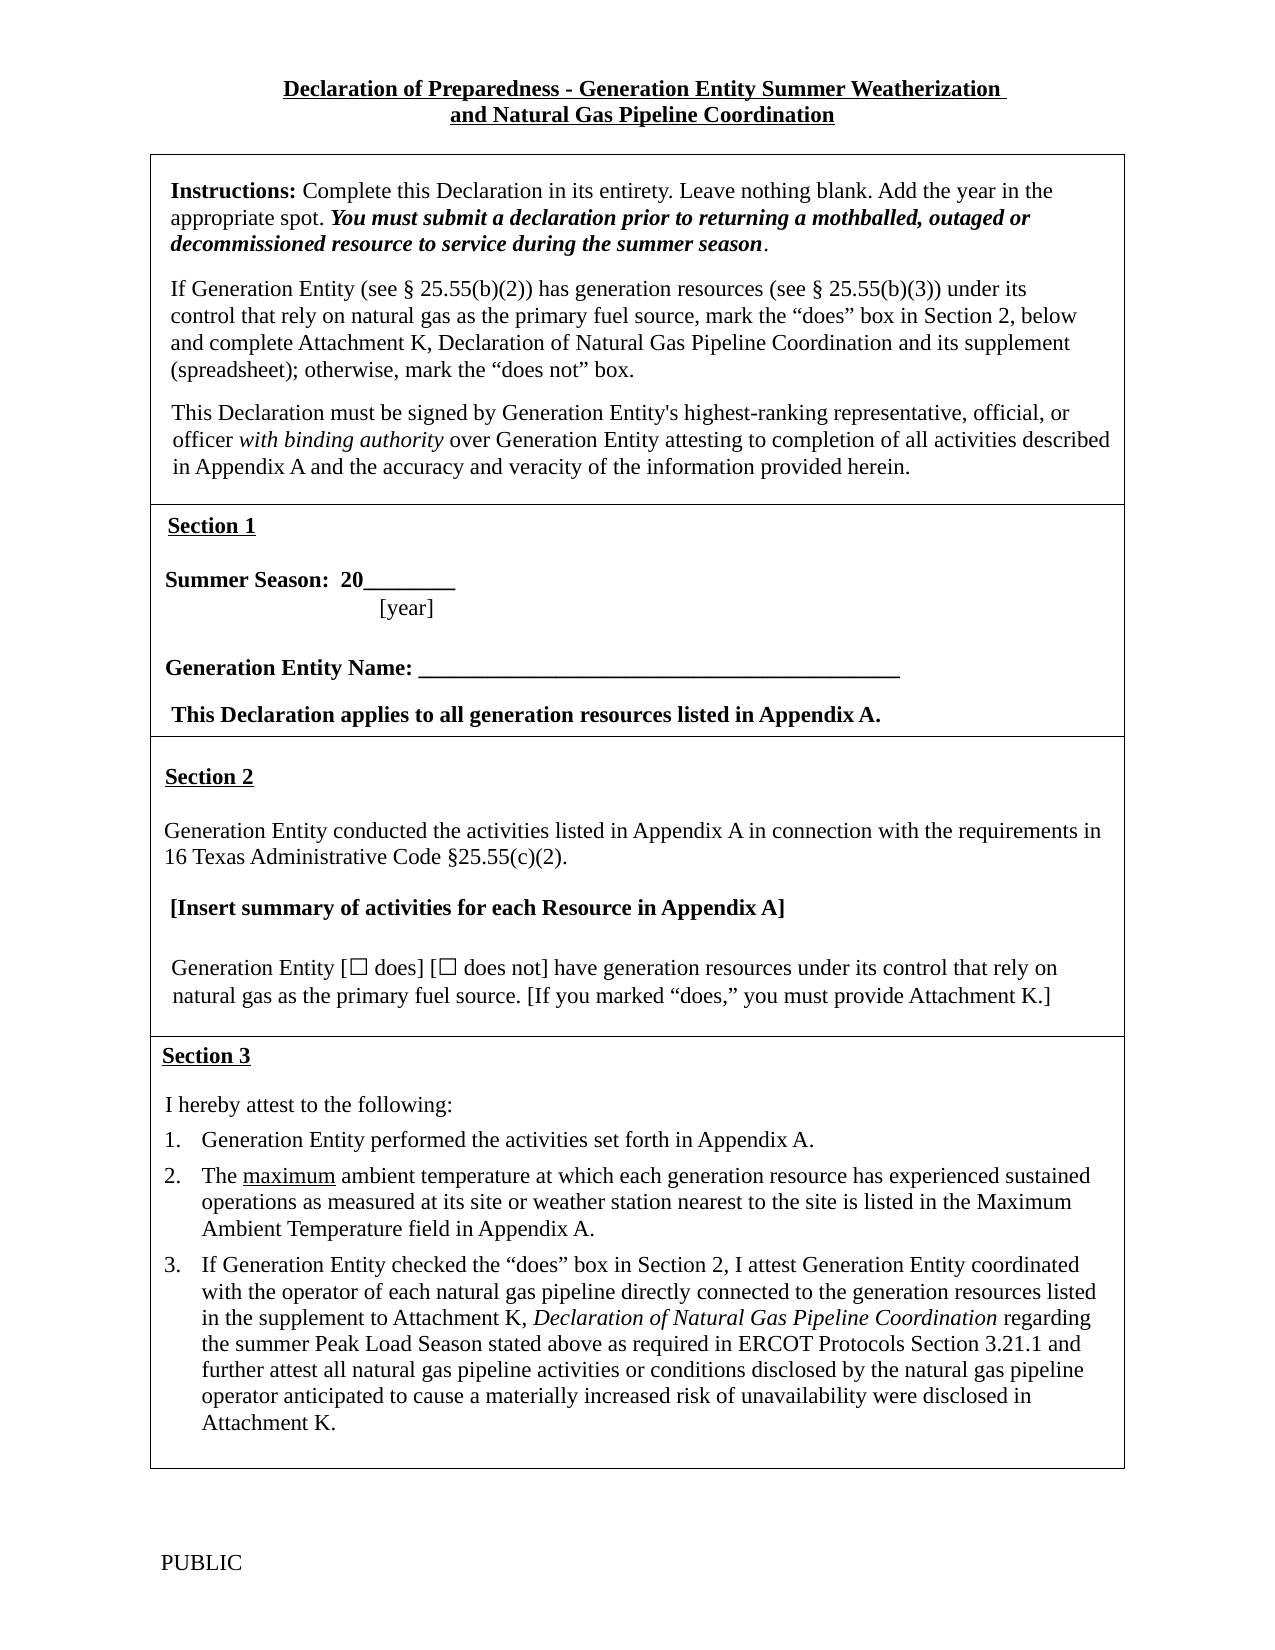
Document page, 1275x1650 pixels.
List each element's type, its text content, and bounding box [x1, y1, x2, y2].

table_header Instructions: Complete this Declaration in its entirety. Leave nothing blank. Add the year in the appropriate spot. You must submit a declaration prior to returning a mothballed, outaged or decommissioned resource to service during the summer season. If Generation Entity (see § 25.55(b)(2)) has generation resources (see § 25.55(b)(3)) under its control that rely on natural gas as the primary fuel source, mark the “does” box in Section 2, below and complete Attachment K, Declaration of Natural Gas Pipeline Coordination and its supplement (spreadsheet); otherwise, mark the “does not” box. This Declaration must be signed by Generation Entity's highest-ranking representative, official, or officer with binding authority over Generation Entity attesting to completion of all activities described in Appendix A and the accuracy and veracity of the information provided herein. [151, 155, 1124, 504]
table_cell Section 1 Summer Season: 20________ [year] Generation Entity Name: __________________________________________ This Declaration applies to all generation resources listed in Appendix A. [151, 505, 1124, 736]
table_cell Section 3 I hereby attest to the following: Generation Entity performed the activities set forth in Appendix A. The maximum ambient temperature at which each generation resource has experienced sustained operations as measured at its site or weather station nearest to the site is listed in the Maximum Ambient Temperature field in Appendix A. If Generation Entity checked the “does” box in Section 2, I attest Generation Entity coordinated with the operator of each natural gas pipeline directly connected to the generation resources listed in the supplement to Attachment K, Declaration of Natural Gas Pipeline Coordination regarding the summer Peak Load Season stated above as required in ERCOT Protocols Section 3.21.1 and further attest all natural gas pipeline activities or conditions disclosed by the natural gas pipeline operator anticipated to cause a materially increased risk of unavailability were disclosed in Attachment K. [151, 1037, 1124, 1468]
table_cell Section 2 Generation Entity conducted the activities listed in Appendix A in connection with the requirements in 16 Texas Administrative Code §25.55(c)(2). [Insert summary of activities for each Resource in Appendix A] Generation Entity [☐ does] [☐ does not] have generation resources under its control that rely on natural gas as the primary fuel source. [If you marked “does,” you must provide Attachment K.] [151, 737, 1124, 1036]
